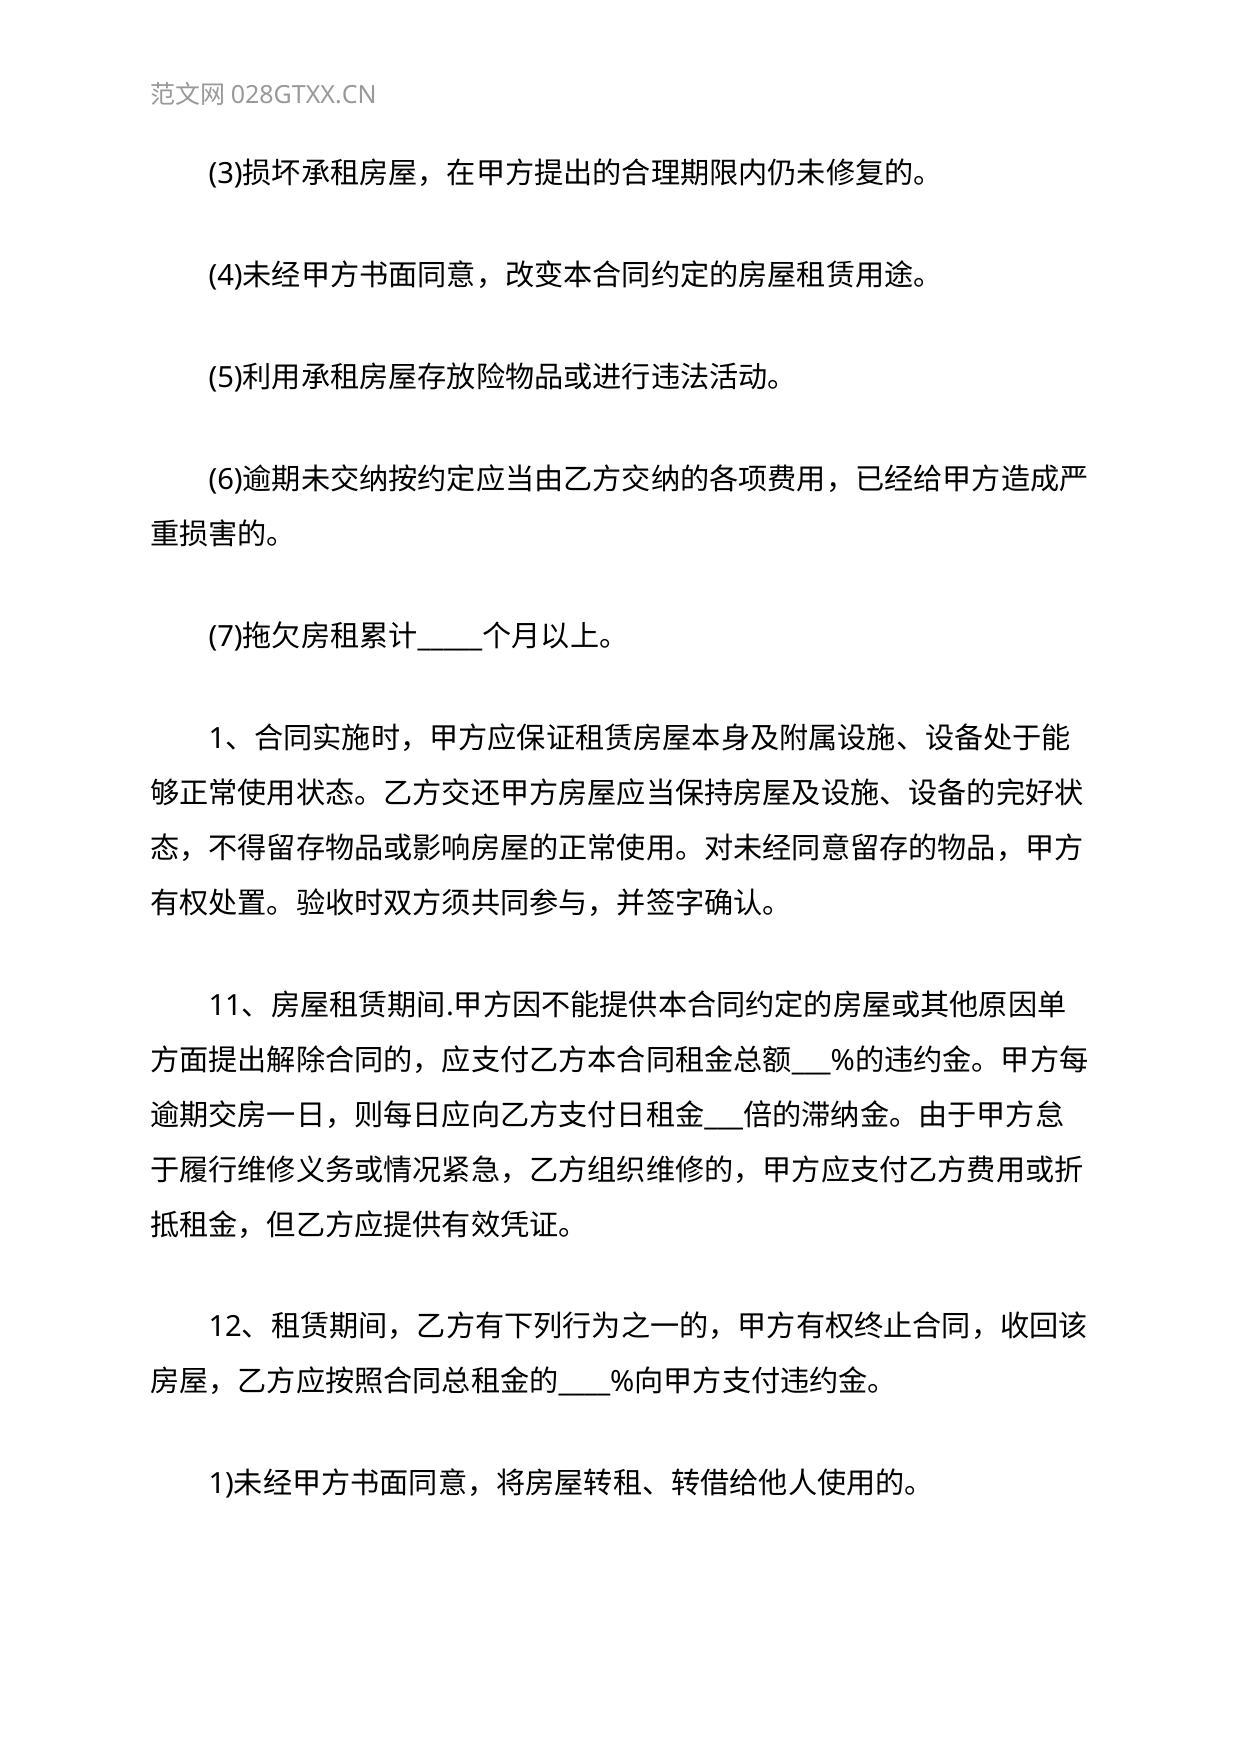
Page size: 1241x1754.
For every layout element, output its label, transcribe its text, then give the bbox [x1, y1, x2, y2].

text (7)拖欠房租累计_____个月以上。 [150, 613, 1090, 655]
text 1、合同实施时，甲方应保证租赁房屋本身及附属设施、设备处于能够正常使用状态。乙方交还甲方房屋应当保持房屋及设施、设备的完好状态，不得留存物品或影响房屋的正常使用。对未经同意留存的物品，甲方有权处置。验收时双方须共同参与，并签字确认。 [150, 715, 1090, 922]
text (4)未经甲方书面同意，改变本合同约定的房屋租赁用途。 [150, 252, 1090, 294]
text (3)损坏承租房屋，在甲方提出的合理期限内仍未修复的。 [150, 150, 1090, 192]
text 11、房屋租赁期间.甲方因不能提供本合同约定的房屋或其他原因单方面提出解除合同的，应支付乙方本合同租金总额___%的违约金。甲方每逾期交房一日，则每日应向乙方支付日租金___倍的滞纳金。由于甲方怠于履行维修义务或情况紧急，乙方组织维修的，甲方应支付乙方费用或折抵租金，但乙方应提供有效凭证。 [150, 981, 1090, 1243]
text 1)未经甲方书面同意，将房屋转租、转借给他人使用的。 [150, 1460, 1090, 1502]
text 12、租赁期间，乙方有下列行为之一的，甲方有权终止合同，收回该房屋，乙方应按照合同总租金的____%向甲方支付违约金。 [150, 1303, 1090, 1400]
text (5)利用承租房屋存放险物品或进行违法活动。 [150, 354, 1090, 396]
text (6)逾期未交纳按约定应当由乙方交纳的各项费用，已经给甲方造成严重损害的。 [150, 456, 1090, 553]
